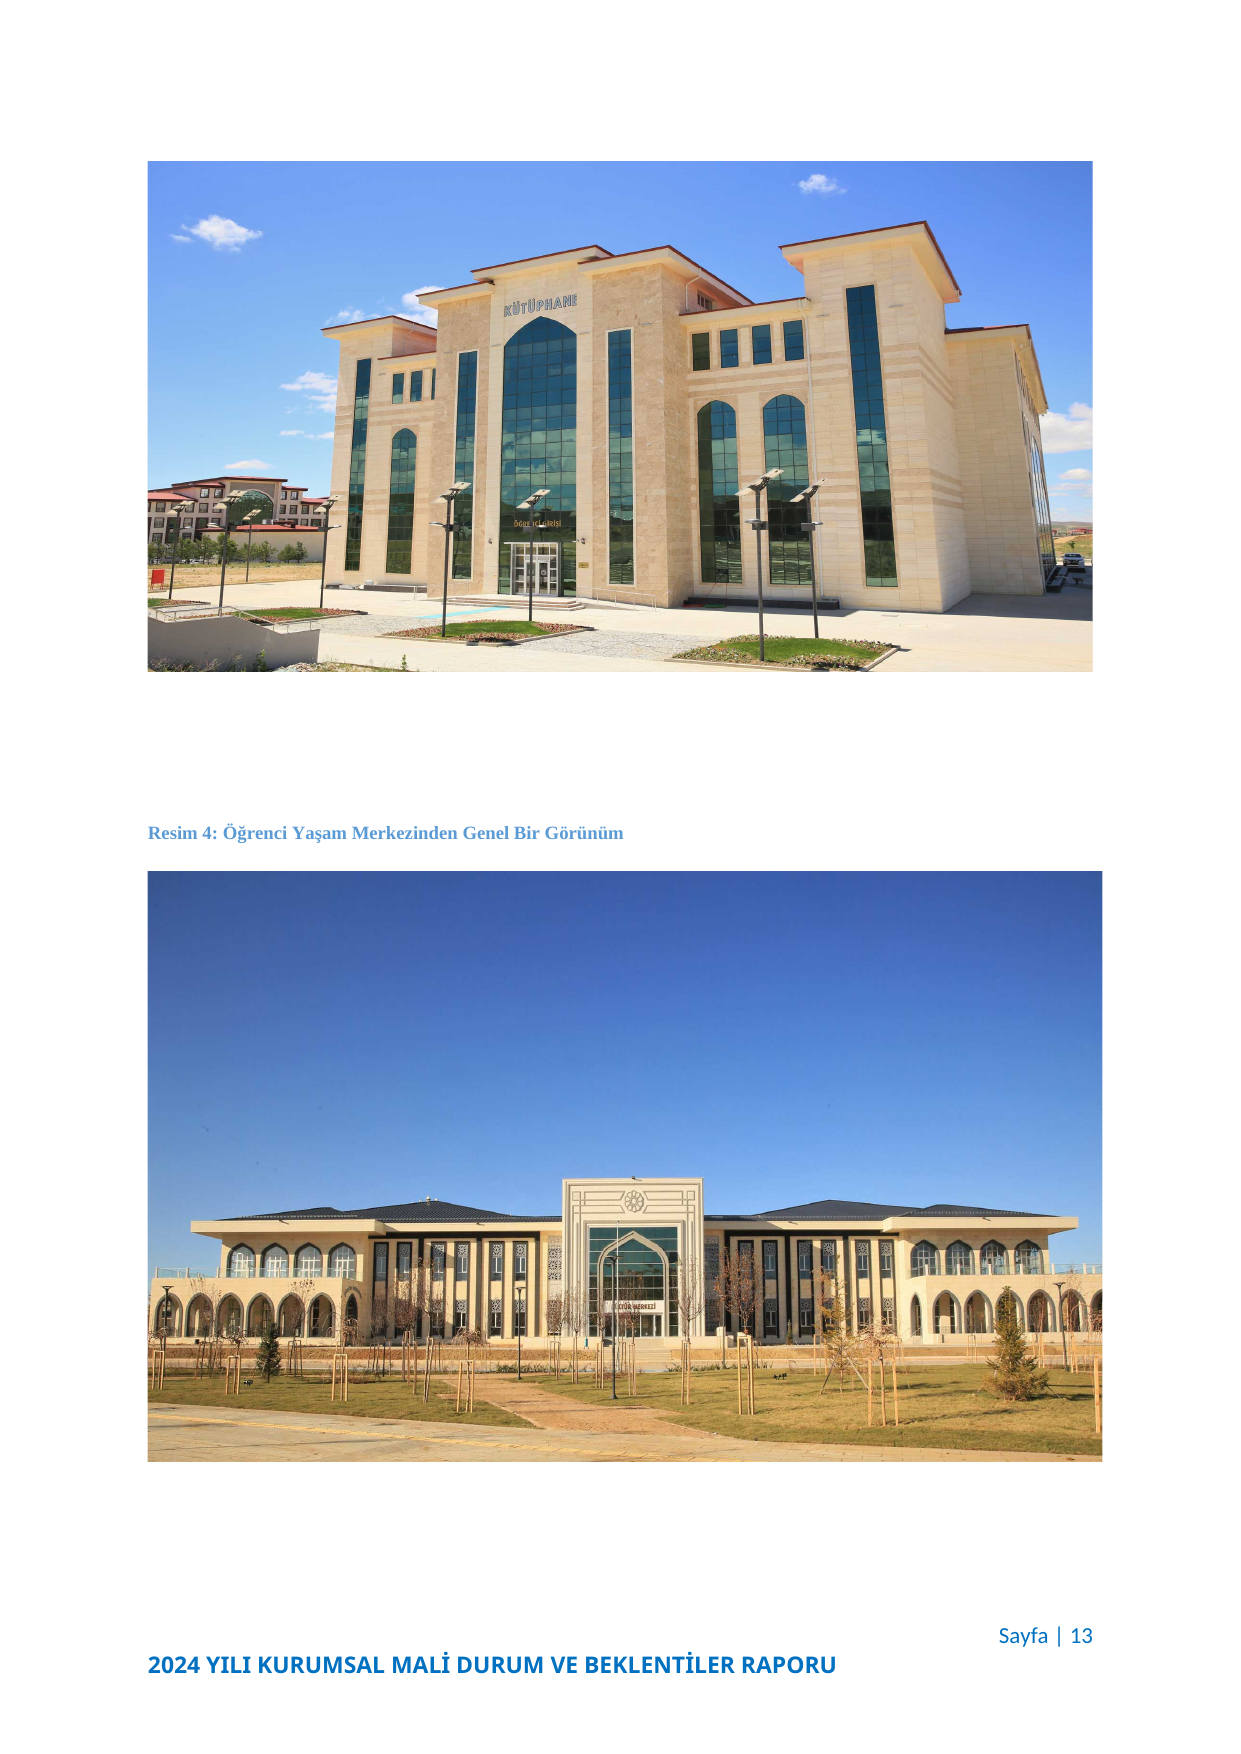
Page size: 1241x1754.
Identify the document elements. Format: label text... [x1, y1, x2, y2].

picture [147, 871, 1103, 1462]
text Resim 4: Öğrenci Yaşam Merkezinden Genel Bir Görünüm [148, 822, 1093, 844]
picture [147, 161, 1093, 672]
